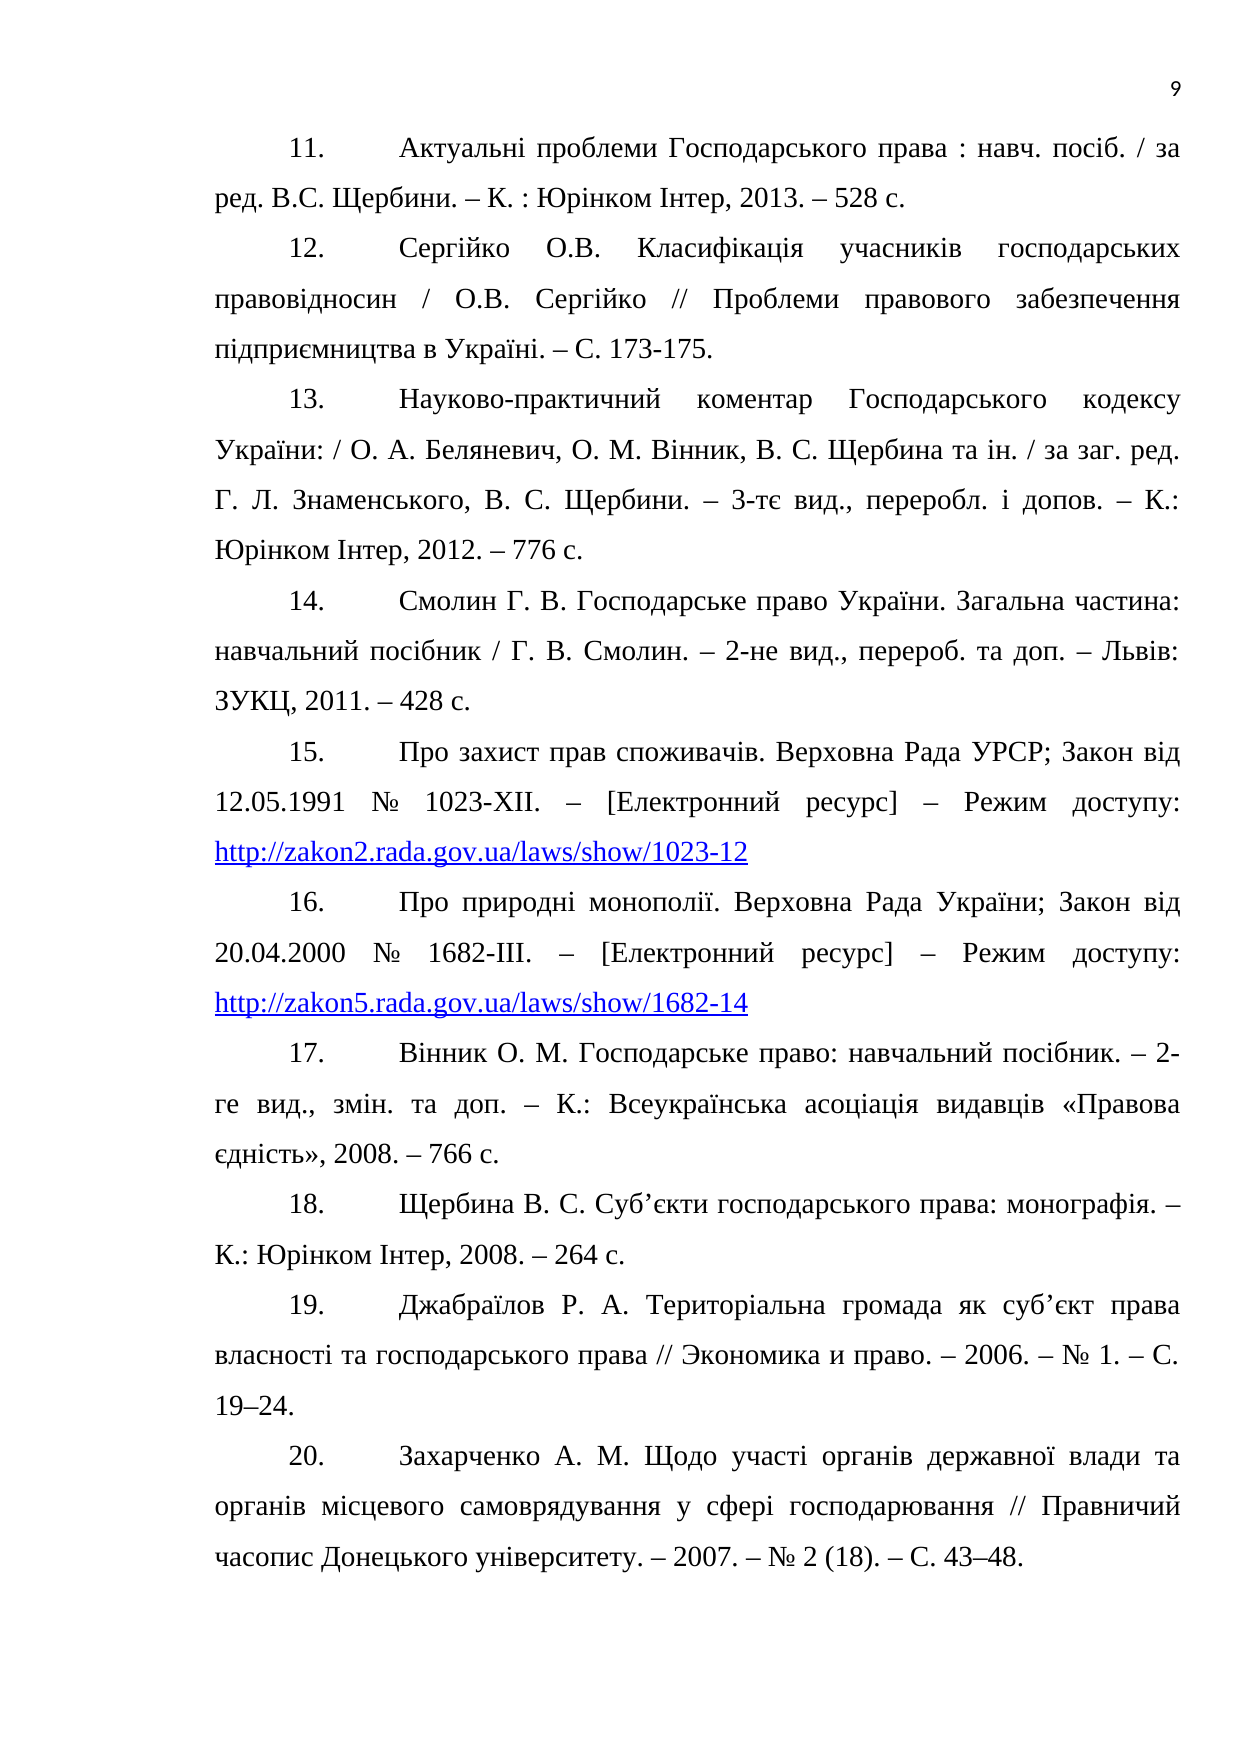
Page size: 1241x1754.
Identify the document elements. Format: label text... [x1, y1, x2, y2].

list Захарченко А. М. Щодо участі органів державної влади та органів місцевого самоврядування у сфері господарювання // Правничий часопис Донецького університету. – 2007. – № 2 (18). – С. 43–48. [214, 1438, 1181, 1572]
list Вінник О. М. Господарське право: навчальний посібник. – 2-ге вид., змін. та доп. – К.: Всеукраїнська асоціація видавців «Правова єдність», 2008. – 766 с. [214, 1036, 1181, 1170]
list Смолин Г. В. Господарське право України. Загальна частина: навчальний посібник / Г. В. Смолин. – 2-не вид., перероб. та доп. – Львів: ЗУКЦ, 2011. – 428 с. [214, 583, 1181, 717]
list Джабраїлов Р. А. Територіальна громада як суб’єкт права власності та господарського права // Экономика и право. – 2006. – № 1. – С. 19–24. [214, 1287, 1181, 1421]
list Сергійко О.В. Класифікація учасників господарських правовідносин / О.В. Сергійко // Проблеми правового забезпечення підприємництва в Україні. – С. 173-175. [214, 231, 1181, 365]
list Про захист прав споживачів. Верховна Рада УРСР; Закон від 12.05.1991 № 1023-XII. – [Електронний ресурс] – Режим доступу: http://zakon2.rada.gov.ua/laws/show/1023-12 [214, 734, 1181, 868]
list Про природні монополії. Верховна Рада України; Закон від 20.04.2000 № 1682-III. – [Електронний ресурс] – Режим доступу: http://zakon5.rada.gov.ua/laws/show/1682-14 [214, 884, 1181, 1019]
list Науково-практичний коментар Господарського кодексу України: / О. А. Беляневич, О. М. Вінник, В. С. Щербина та ін. / за заг. ред. Г. Л. Знаменського, В. С. Щербини. – 3-тє вид., переробл. і допов. – К.: Юрінком Інтер, 2012. – 776 с. [214, 381, 1181, 566]
list Актуальні проблеми Господарського права : навч. посіб. / за ред. В.С. Щербини. – К. : Юрінком Інтер, 2013. – 528 с. [214, 130, 1181, 214]
list Щербина В. С. Суб’єкти господарського права: монографія. – К.: Юрінком Інтер, 2008. – 264 с. [214, 1186, 1181, 1270]
